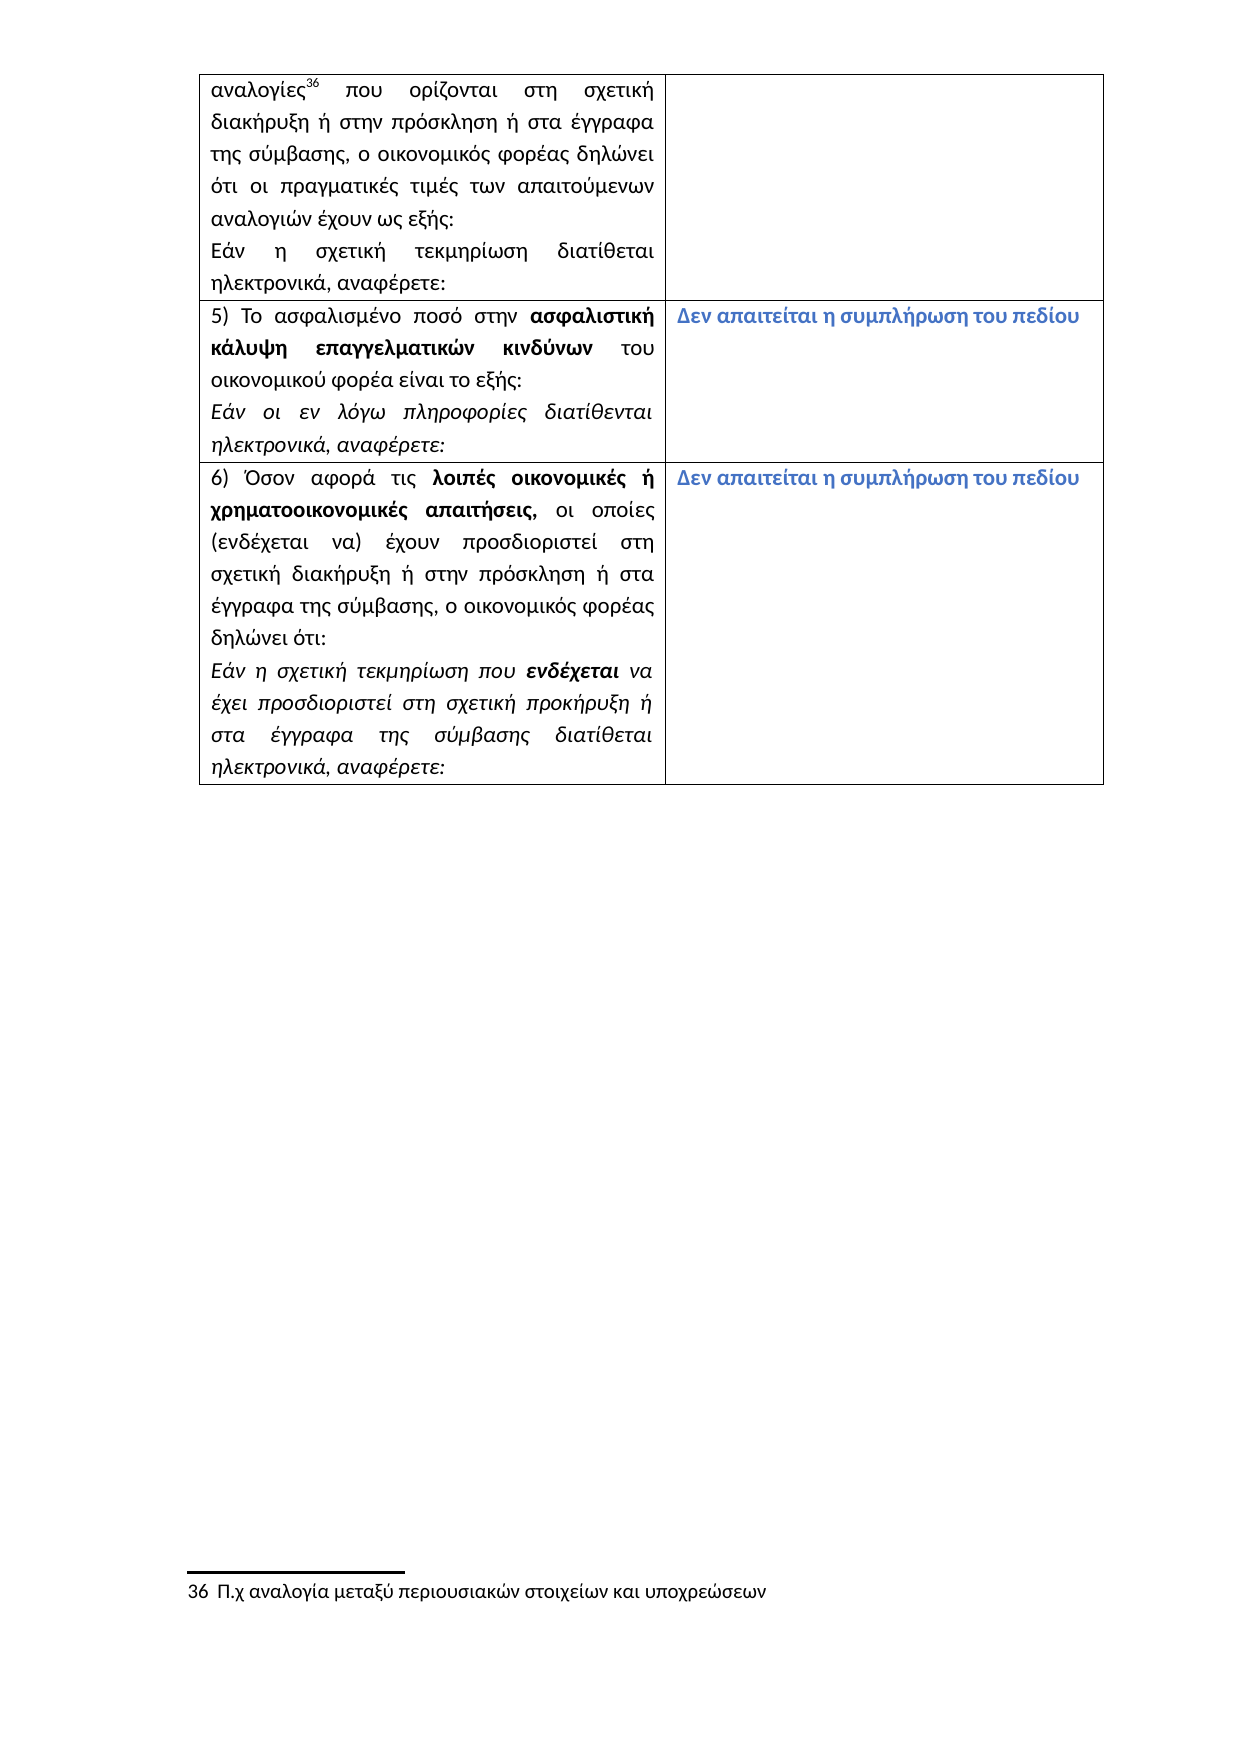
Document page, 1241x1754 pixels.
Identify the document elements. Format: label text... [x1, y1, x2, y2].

table_cell 6) Όσον αφορά τις λοιπές οικονομικές ή χρηματοοικονομικές απαιτήσεις, οι οποίες (ενδέχεται να) έχουν προσδιοριστεί στη σχετική διακήρυξη ή στην πρόσκληση ή στα έγγραφα της σύμβασης, ο οικονομικός φορέας δηλώνει ότι: Εάν η σχετική τεκμηρίωση που ενδέχεται να έχει προσδιοριστεί στη σχετική προκήρυξη ή στα έγγραφα της σύμβασης διατίθεται ηλεκτρονικά, αναφέρετε: [200, 463, 665, 784]
table_cell 5) Το ασφαλισμένο ποσό στην ασφαλιστική κάλυψη επαγγελματικών κινδύνων του οικονομικού φορέα είναι το εξής: Εάν οι εν λόγω πληροφορίες διατίθενται ηλεκτρονικά, αναφέρετε: [200, 301, 665, 462]
table_cell Δεν απαιτείται η συμπλήρωση του πεδίου [666, 301, 1103, 462]
table_cell Δεν απαιτείται η συμπλήρωση του πεδίου [666, 463, 1103, 784]
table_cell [666, 75, 1103, 300]
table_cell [200, 75, 665, 300]
